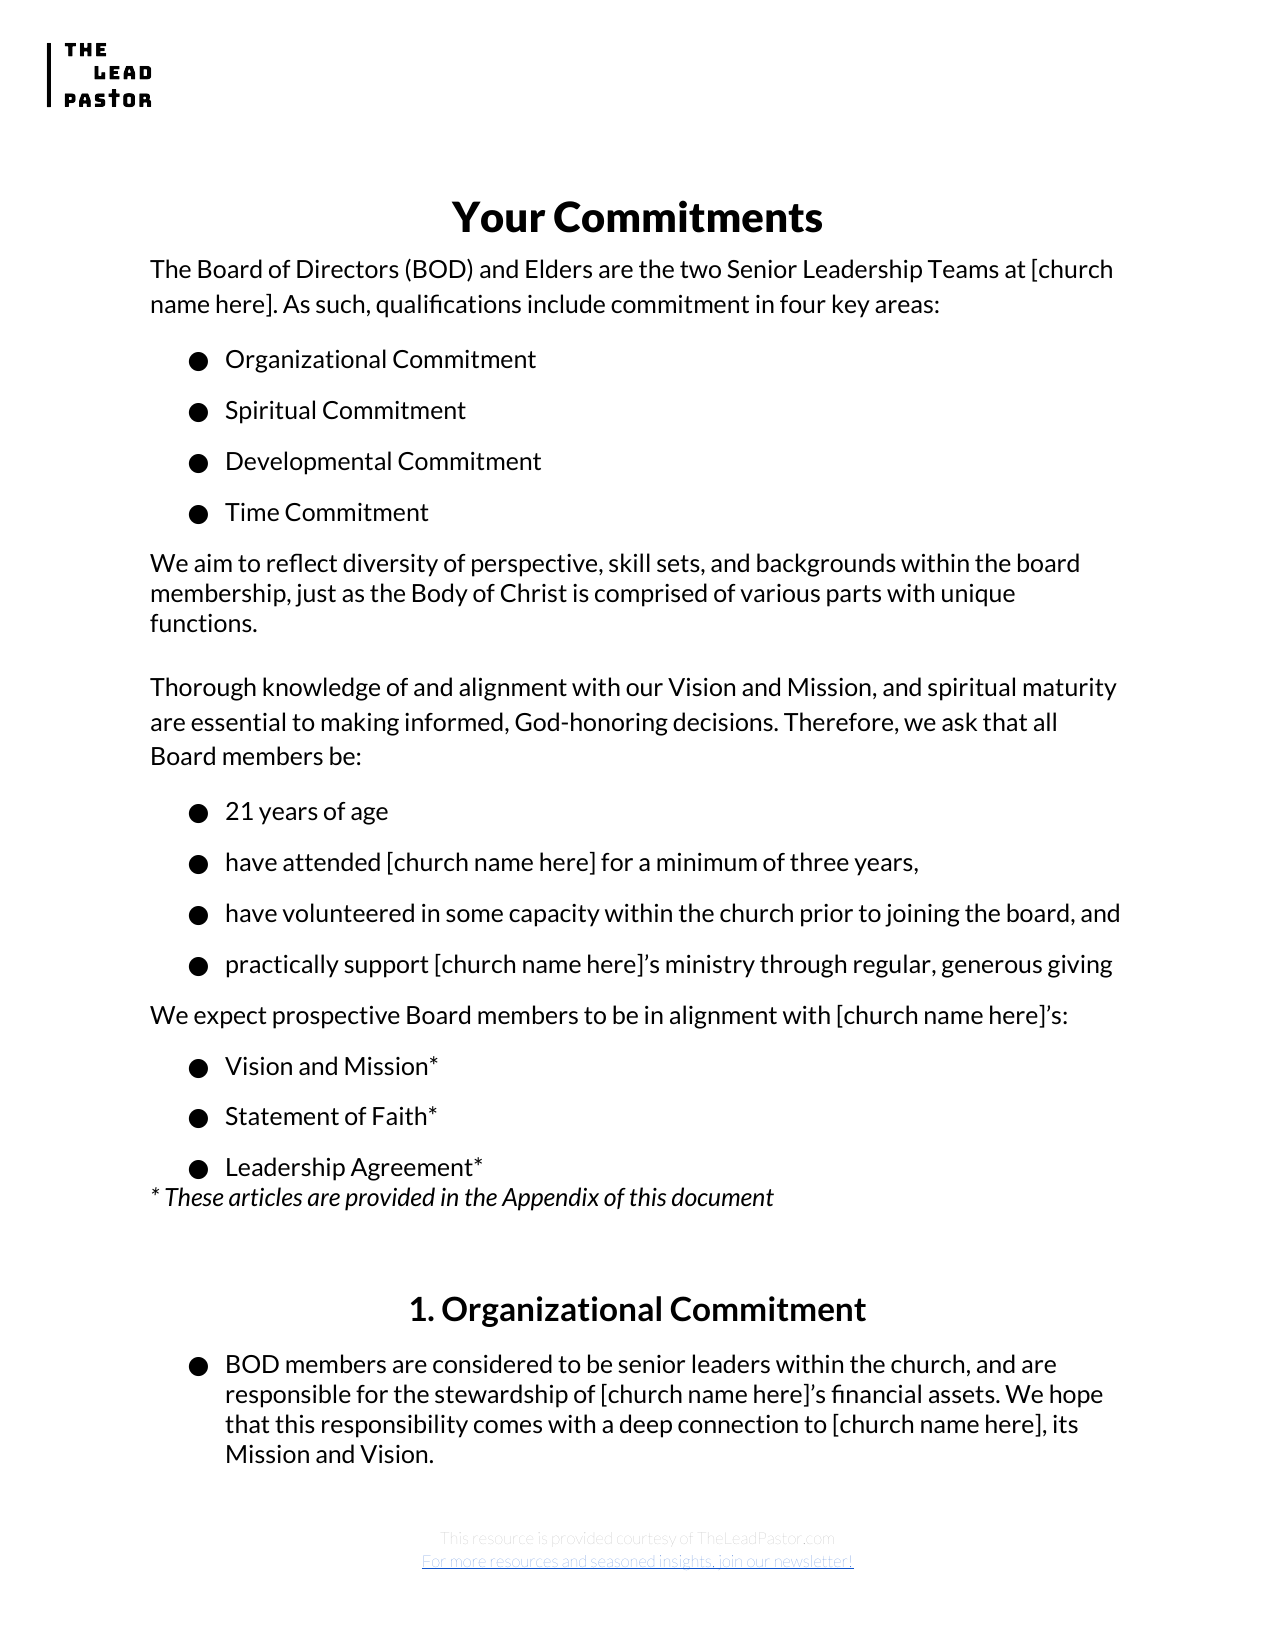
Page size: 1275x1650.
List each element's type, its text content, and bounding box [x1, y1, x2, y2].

text Thorough knowledge of and alignment with our Vision and Mission, and spiritual maturity are essential to making informed, God-honoring decisions. Therefore, we ask that all Board members be: [150, 672, 1125, 771]
list Vision and Mission* [187, 1050, 1125, 1080]
list have attended [church name here] for a minimum of three years, [187, 847, 1125, 877]
text We expect prospective Board members to be in alignment with [church name here]’s: [150, 999, 1125, 1029]
list Organizational Commitment [187, 344, 1125, 374]
list Spiritual Commitment [187, 395, 1125, 425]
text * These articles are provided in the Appendix of this document [150, 1182, 1125, 1212]
picture [1, 23, 197, 173]
list Developmental Commitment [187, 446, 1125, 476]
list BOD members are considered to be senior leaders within the church, and are responsible for the stewardship of [church name here]’s financial assets. We hope that this responsibility comes with a deep connection to [church name here], its Mission and Vision. [187, 1349, 1125, 1469]
list Leadership Agreement* [187, 1152, 1125, 1182]
text The Board of Directors (BOD) and Elders are the two Senior Leadership Teams at [church name here]. As such, qualifications include commitment in four key areas: [150, 254, 1125, 319]
list 21 years of age [187, 796, 1125, 826]
text We aim to reflect diversity of perspective, skill sets, and backgrounds within the board membership, just as the Body of Christ is comprised of various parts with unique functions. [150, 547, 1125, 637]
list Statement of Faith* [187, 1101, 1125, 1131]
subtitle 1. Organizational Commitment [150, 1288, 1125, 1328]
list have volunteered in some capacity within the church prior to joining the board, and [187, 898, 1125, 928]
list practically support [church name here]’s ministry through regular, generous giving [187, 948, 1125, 978]
list Time Commitment [187, 496, 1125, 526]
subtitle Your Commitments [150, 192, 1125, 242]
